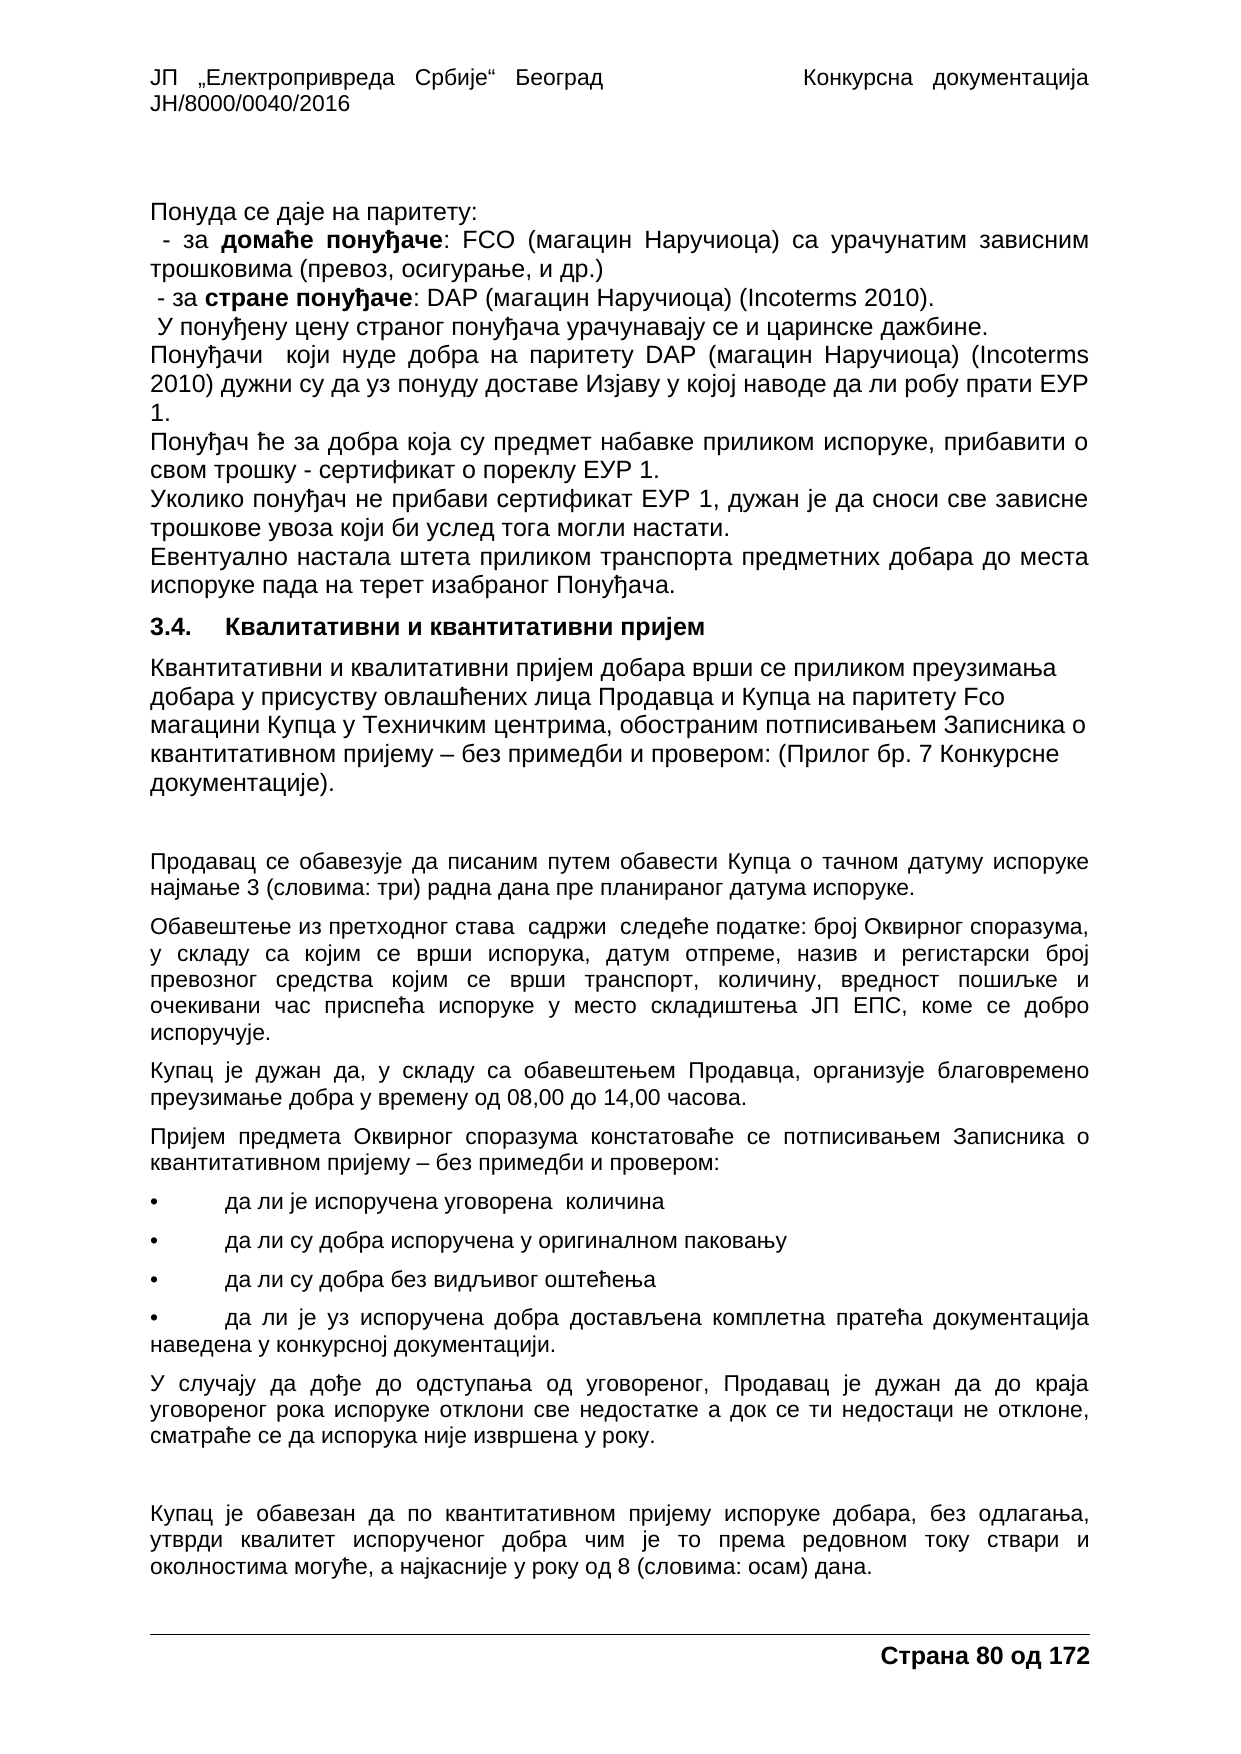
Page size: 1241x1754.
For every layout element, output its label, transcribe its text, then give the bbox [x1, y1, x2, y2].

text У случају да дође до одступања од уговореног, Продавац је дужан да до краја уговореног рока испоруке отклони све недостатке а док се ти недостаци не отклоне, сматраће се да испорука није извршена у року. [150, 1369, 1090, 1449]
text Понуда се даје на паритету: [150, 197, 1090, 225]
text Купац је обавезан да по квантитативном пријему испоруке добара, без одлагања, утврди квалитет испорученог добра чим је то према редовном току ствари и околностима могуће, а најкасније у року од 8 (словима: осам) дана. [150, 1500, 1090, 1579]
text • да ли су добра испоручена у оригиналном паковању [150, 1227, 1090, 1253]
text - за домаће понуђаче: FCO (магацин Наручиоца) са урачунатим зависним трошковима (превоз, осигурање, и др.) [150, 225, 1090, 283]
text • да ли је испоручена уговорена количина [150, 1188, 1090, 1214]
subtitle Квалитативни и квантитативни пријем [150, 612, 1090, 640]
text Понуђач ће за добра која су предмет набавке приликом испоруке, прибавити о свом трошку - сертификат о пореклу ЕУР 1. [150, 427, 1090, 484]
text У понуђену цену страног понуђача урачунавају се и царинске дажбине. [150, 312, 1090, 340]
text • да ли су добра без видљивог оштећења [150, 1266, 1090, 1292]
text - за стране понуђаче: DAP (магацин Наручиоца) (Incoterms 2010). [150, 283, 1090, 312]
text Купац је дужан да, у складу са обавештењем Продавца, организује благовремено преузимање добра у времену од 08,00 до 14,00 часова. [150, 1057, 1090, 1110]
text Пријем предмета Оквирног споразума констатоваће се потписивањем Записника о квантитативном пријему – без примедби и провером: [150, 1123, 1090, 1175]
text Обавештење из претходног става садржи следеће податке: број Оквирног споразума, у складу са којим се врши испорука, датум отпреме, назив и регистарски број превозног средства којим се врши транспорт, количину, вредност пошиљке и очекивани час приспећа испоруке у место складиштења ЈП ЕПС, коме се добро испоручује. [150, 913, 1090, 1045]
text Евентуално настала штета приликом транспорта предметних добара до места испоруке пада на терет изабраног Понуђача. [150, 542, 1090, 599]
text Уколико понуђач не прибави сертификат ЕУР 1, дужан је да сноси све зависне трошкове увоза који би услед тога могли настати. [150, 484, 1090, 542]
text Продавац се обавезује да писаним путем обавести Купца о тачном датуму испоруке најмање 3 (словима: три) радна дана пре планираног датума испоруке. [150, 848, 1090, 901]
text Понуђачи који нуде добра на паритету DAP (магацин Наручиоца) (Incoterms 2010) дужни су да уз понуду доставе Изјаву у којој наводе да ли робу прати ЕУР 1. [150, 340, 1090, 427]
text • да ли је уз испоручена добра достављена комплетна пратећа документација наведена у конкурсној документацији. [150, 1304, 1090, 1357]
subtitle Квантитативни и квалитативни пријем добара врши се приликом преузимања добара у присуству овлашћених лица Продавца и Купца на паритету Fco магацини Купца у Техничким центрима, обостраним потписивањем Записника о квантитативном пријему – без примедби и провером: (Прилог бр. 7 Конкурсне документације). [150, 653, 1090, 797]
